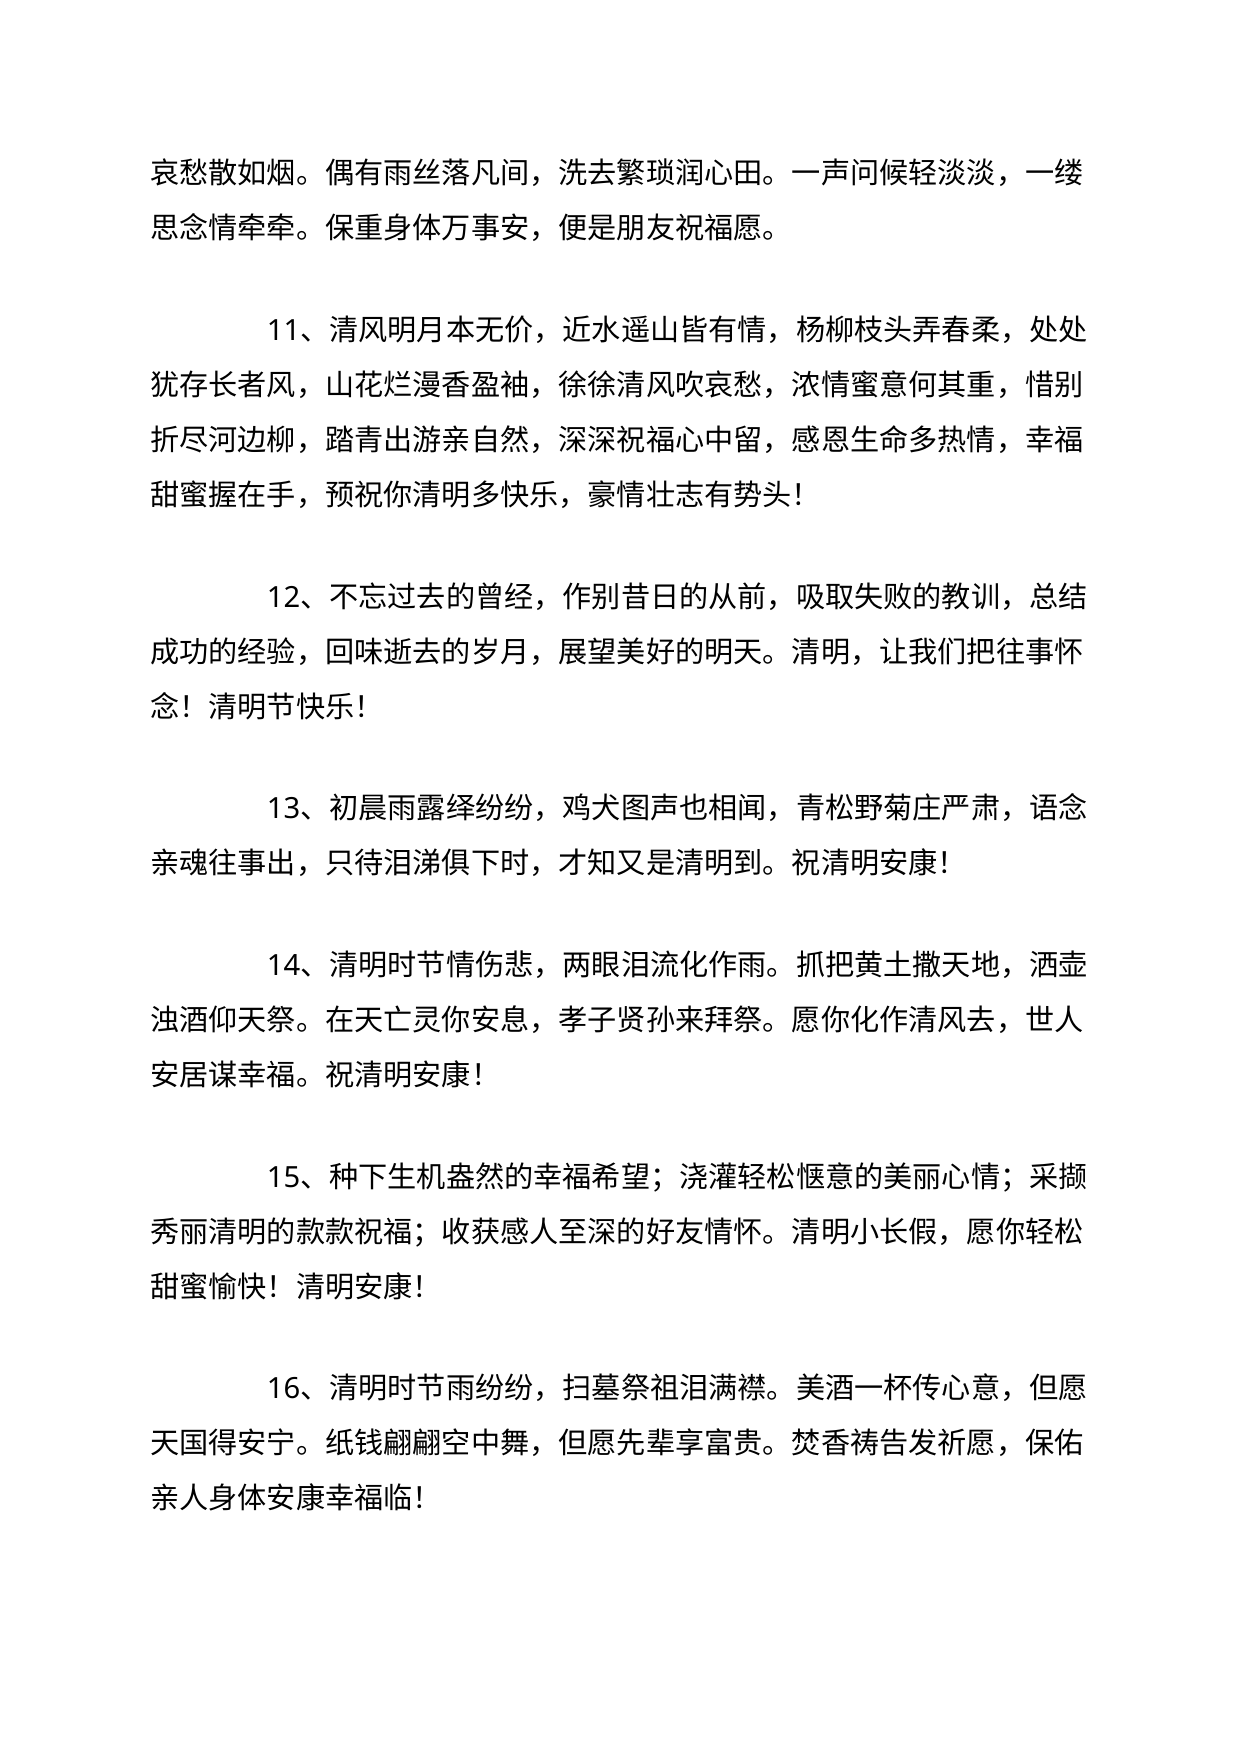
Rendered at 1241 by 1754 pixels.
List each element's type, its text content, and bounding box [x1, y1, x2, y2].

text 14、清明时节情伤悲，两眼泪流化作雨。抓把黄土撒天地，洒壶浊酒仰天祭。在天亡灵你安息，孝子贤孙来拜祭。愿你化作清风去，世人安居谋幸福。祝清明安康！ [150, 942, 1090, 1094]
text 13、初晨雨露绎纷纷，鸡犬图声也相闻，青松野菊庄严肃，语念亲魂往事出，只待泪涕俱下时，才知又是清明到。祝清明安康！ [150, 785, 1090, 882]
text 16、清明时节雨纷纷，扫墓祭祖泪满襟。美酒一杯传心意，但愿天国得安宁。纸钱翩翩空中舞，但愿先辈享富贵。焚香祷告发祈愿，保佑亲人身体安康幸福临！ [150, 1365, 1090, 1517]
text 15、种下生机盎然的幸福希望；浇灌轻松惬意的美丽心情；采撷秀丽清明的款款祝福；收获感人至深的好友情怀。清明小长假，愿你轻松甜蜜愉快！清明安康！ [150, 1153, 1090, 1306]
text 12、不忘过去的曾经，作别昔日的从前，吸取失败的教训，总结成功的经验，回味逝去的岁月，展望美好的明天。清明，让我们把往事怀念！清明节快乐！ [150, 573, 1090, 725]
text 11、清风明月本无价，近水遥山皆有情，杨柳枝头弄春柔，处处犹存长者风，山花烂漫香盈袖，徐徐清风吹哀愁，浓情蜜意何其重，惜别折尽河边柳，踏青出游亲自然，深深祝福心中留，感恩生命多热情，幸福甜蜜握在手，预祝你清明多快乐，豪情壮志有势头！ [150, 307, 1090, 514]
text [150, 150, 1090, 247]
